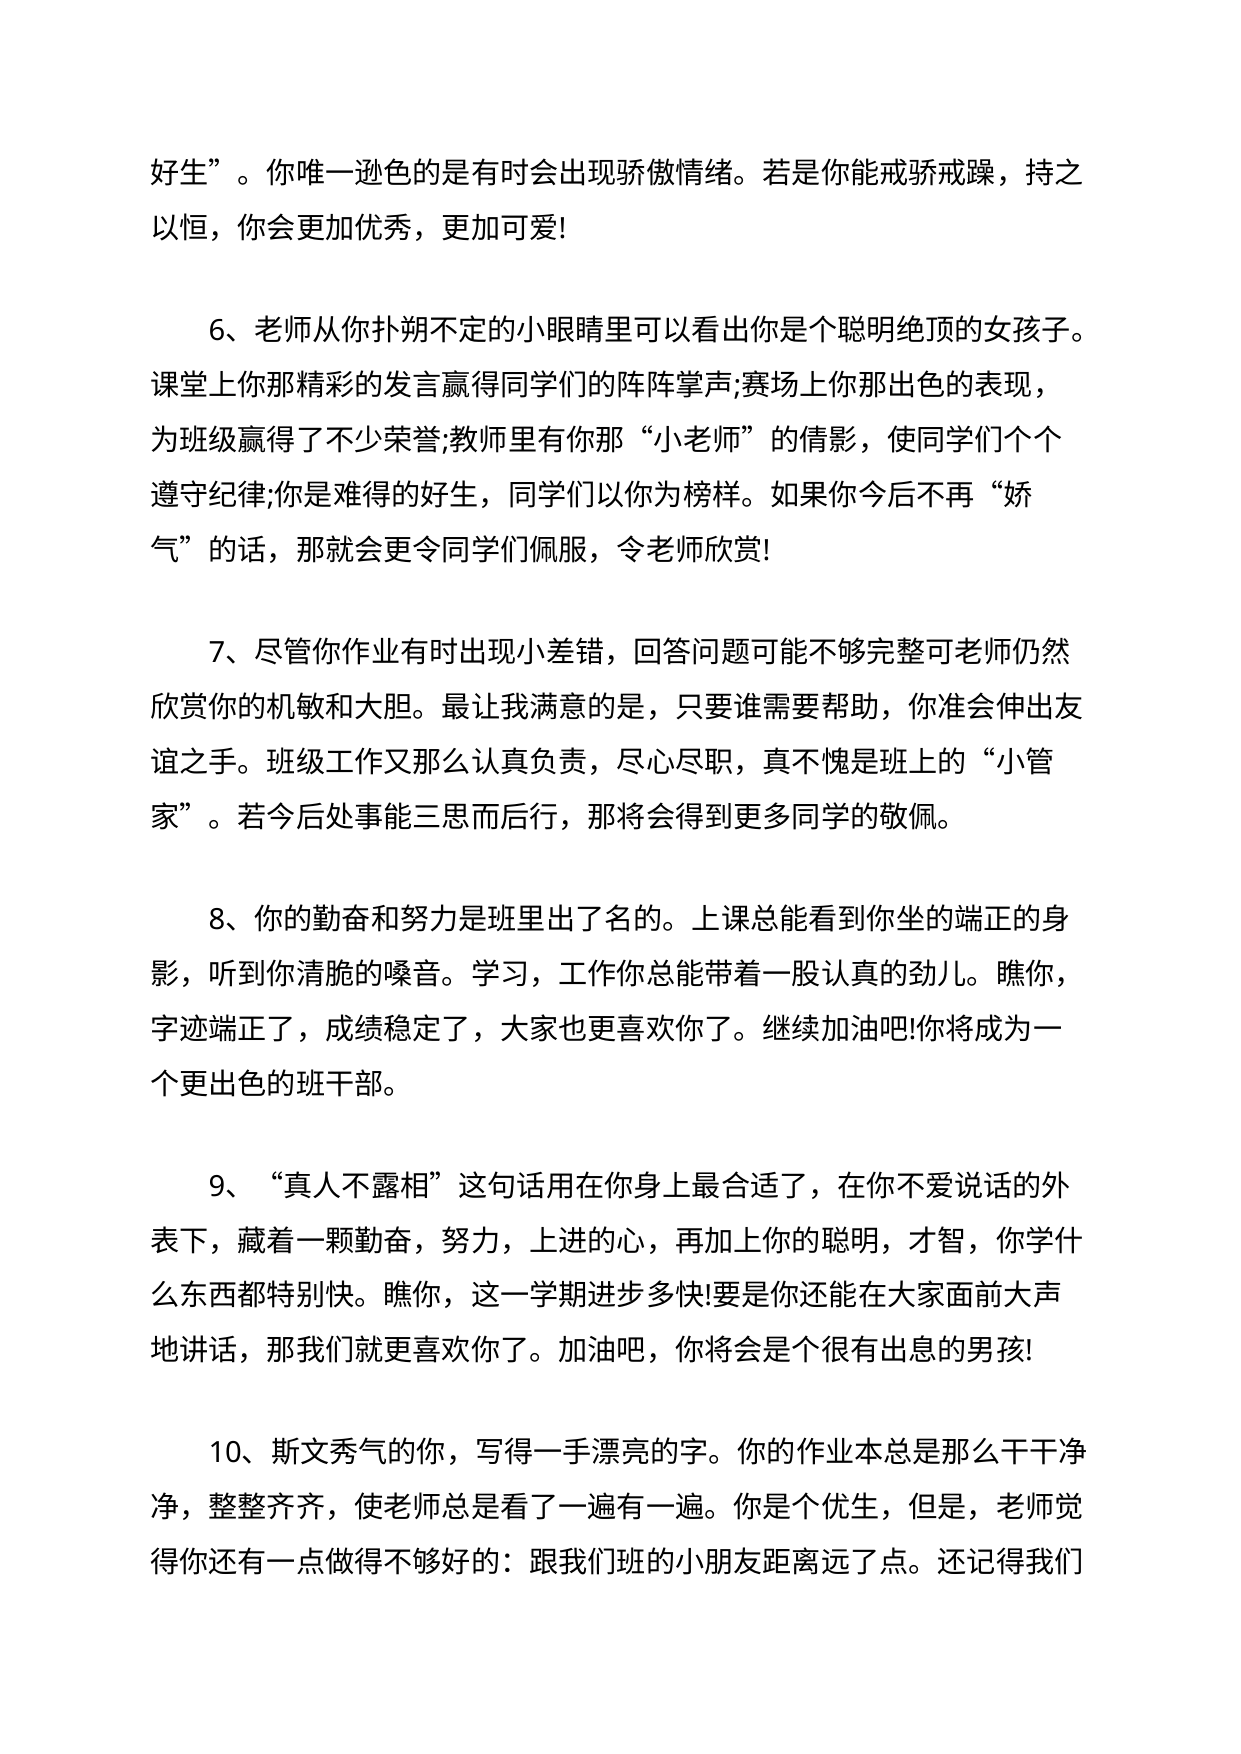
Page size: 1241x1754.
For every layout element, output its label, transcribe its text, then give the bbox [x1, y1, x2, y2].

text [150, 1429, 1090, 1581]
text 9、“真人不露相”这句话用在你身上最合适了，在你不爱说话的外表下，藏着一颗勤奋，努力，上进的心，再加上你的聪明，才智，你学什么东西都特别快。瞧你，这一学期进步多快!要是你还能在大家面前大声地讲话，那我们就更喜欢你了。加油吧，你将会是个很有出息的男孩! [150, 1162, 1090, 1369]
text 8、你的勤奋和努力是班里出了名的。上课总能看到你坐的端正的身影，听到你清脆的嗓音。学习，工作你总能带着一股认真的劲儿。瞧你，字迹端正了，成绩稳定了，大家也更喜欢你了。继续加油吧!你将成为一个更出色的班干部。 [150, 895, 1090, 1103]
text 6、老师从你扑朔不定的小眼睛里可以看出你是个聪明绝顶的女孩子。课堂上你那精彩的发言赢得同学们的阵阵掌声;赛场上你那出色的表现，为班级赢得了不少荣誉;教师里有你那“小老师”的倩影，使同学们个个遵守纪律;你是难得的好生，同学们以你为榜样。如果你今后不再“娇气”的话，那就会更令同学们佩服，令老师欣赏! [150, 307, 1090, 569]
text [150, 150, 1090, 247]
text 7、尽管你作业有时出现小差错，回答问题可能不够完整可老师仍然欣赏你的机敏和大胆。最让我满意的是，只要谁需要帮助，你准会伸出友谊之手。班级工作又那么认真负责，尽心尽职，真不愧是班上的“小管家”。若今后处事能三思而后行，那将会得到更多同学的敬佩。 [150, 629, 1090, 836]
